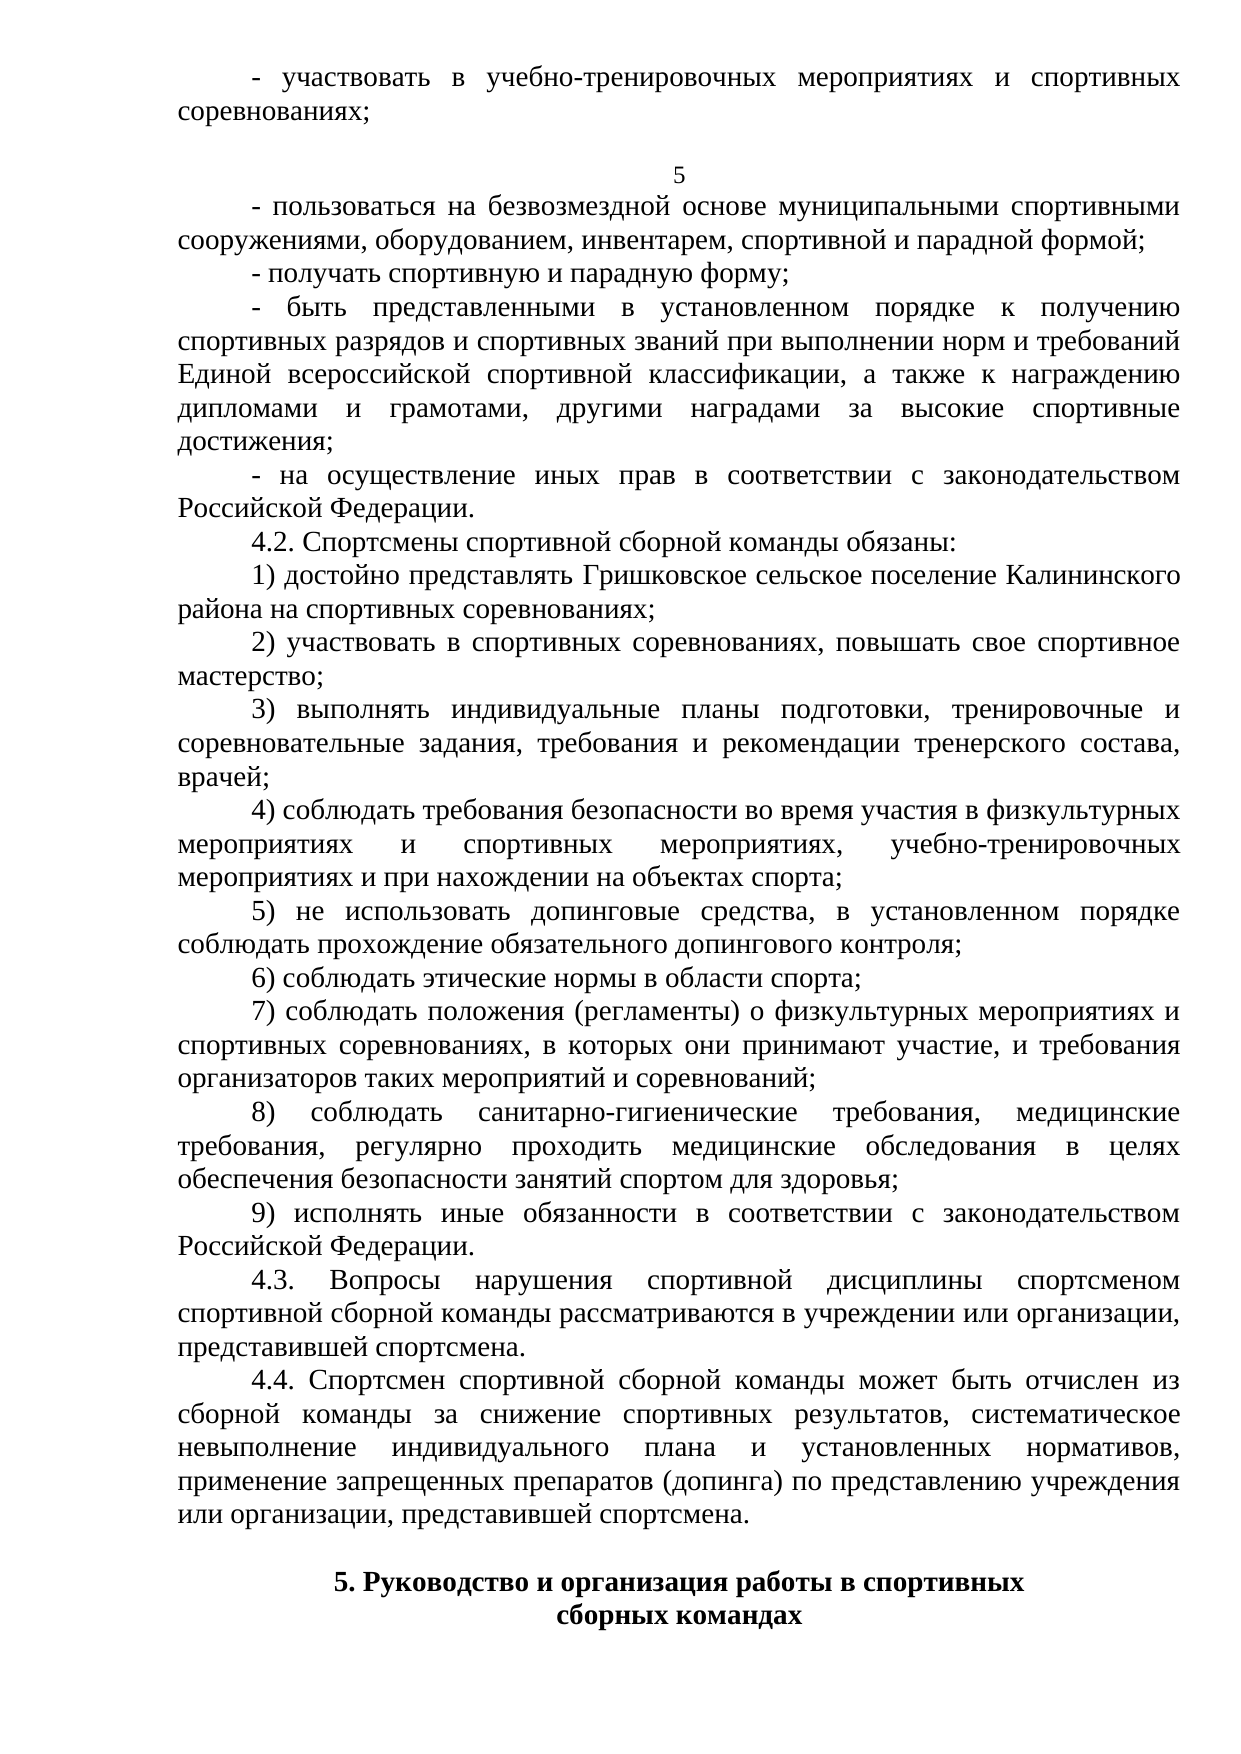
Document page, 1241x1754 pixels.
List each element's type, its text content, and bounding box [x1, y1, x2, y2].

text 6) соблюдать этические нормы в области спорта; [177, 960, 1181, 993]
text сборных командах [177, 1597, 1181, 1631]
text 4.4. Спортсмен спортивной сборной команды может быть отчислен из сборной команды за снижение спортивных результатов, систематическое невыполнение индивидуального плана и установленных нормативов, применение запрещенных препаратов (допинга) по представлению учреждения или организации, представившей спортсмена. [177, 1362, 1181, 1530]
text - на осуществление иных прав в соответствии с законодательством Российской Федерации. [177, 457, 1181, 524]
text 4) соблюдать требования безопасности во время участия в физкультурных мероприятиях и спортивных мероприятиях, учебно-тренировочных мероприятиях и при нахождении на объектах спорта; [177, 792, 1181, 893]
text 4.2. Спортсмены спортивной сборной команды обязаны: [177, 524, 1181, 557]
text 5 [177, 160, 1181, 188]
text 2) участвовать в спортивных соревнованиях, повышать свое спортивное мастерство; [177, 624, 1181, 692]
text - быть представленными в установленном порядке к получению спортивных разрядов и спортивных званий при выполнении норм и требований Единой всероссийской спортивной классификации, а также к награждению дипломами и грамотами, другими наградами за высокие спортивные достижения; [177, 289, 1181, 457]
text 8) соблюдать санитарно-гигиенические требования, медицинские требования, регулярно проходить медицинские обследования в целях обеспечения безопасности занятий спортом для здоровья; [177, 1094, 1181, 1195]
text 3) выполнять индивидуальные планы подготовки, тренировочные и соревновательные задания, требования и рекомендации тренерского состава, врачей; [177, 692, 1181, 792]
text 5) не использовать допинговые средства, в установленном порядке соблюдать прохождение обязательного допингового контроля; [177, 893, 1181, 960]
text 5. Руководство и организация работы в спортивных [177, 1564, 1181, 1597]
text - получать спортивную и парадную форму; [177, 256, 1181, 289]
text 9) исполнять иные обязанности в соответствии с законодательством Российской Федерации. [177, 1195, 1181, 1262]
text 4.3. Вопросы нарушения спортивной дисциплины спортсменом спортивной сборной команды рассматриваются в учреждении или организации, представившей спортсмена. [177, 1262, 1181, 1362]
text - участвовать в учебно-тренировочных мероприятиях и спортивных соревнованиях; [177, 59, 1181, 126]
text 7) соблюдать положения (регламенты) о физкультурных мероприятиях и спортивных соревнованиях, в которых они принимают участие, и требования организаторов таких мероприятий и соревнований; [177, 993, 1181, 1094]
text - пользоваться на безвозмездной основе муниципальными спортивными сооружениями, оборудованием, инвентарем, спортивной и парадной формой; [177, 188, 1181, 256]
text 1) достойно представлять Гришковское сельское поселение Калининского района на спортивных соревнованиях; [177, 557, 1181, 624]
